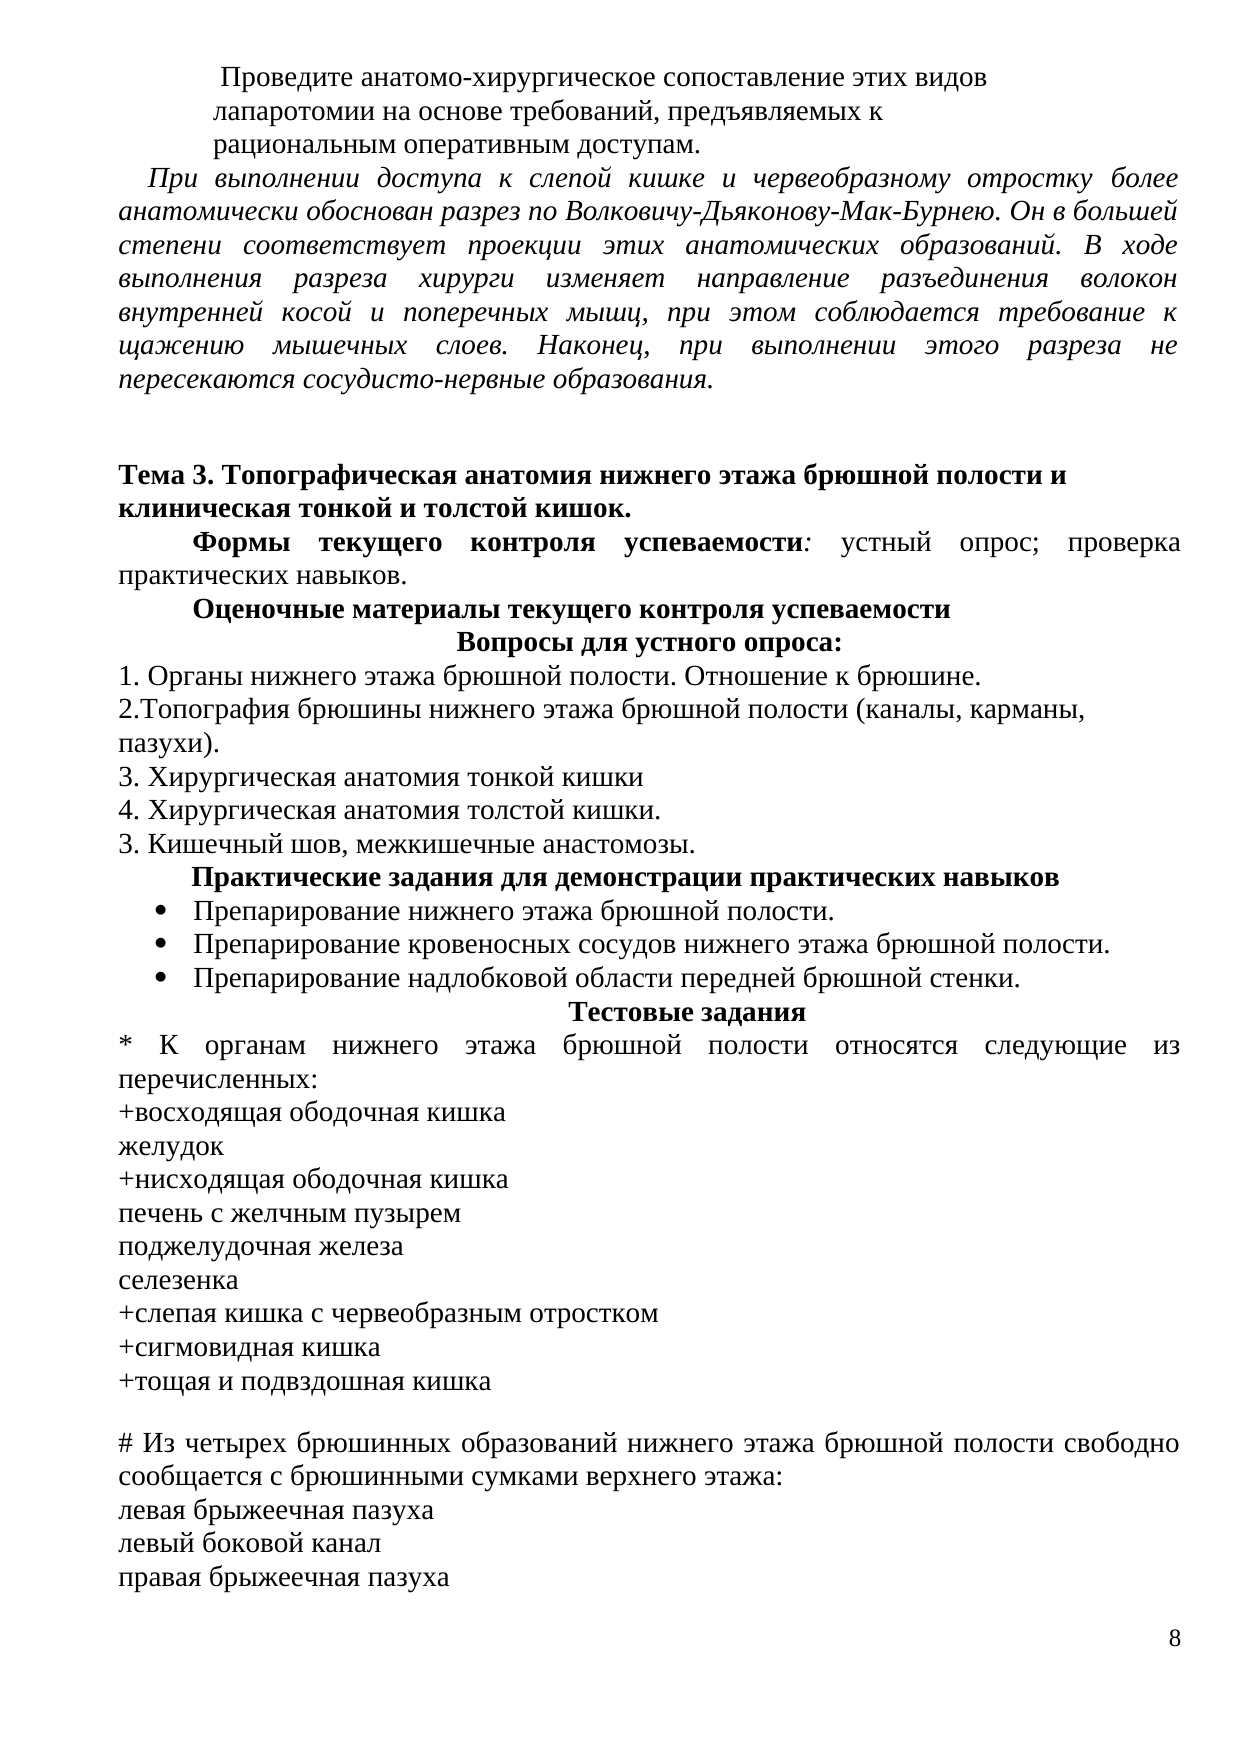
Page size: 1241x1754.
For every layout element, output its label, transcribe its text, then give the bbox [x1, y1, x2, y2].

list Тестовые задания [193, 994, 1181, 1027]
text левая брыжеечная пазуха [118, 1492, 1181, 1526]
text печень с желчным пузырем [118, 1195, 1181, 1228]
text лапаротомии на основе требований, предъявляемых к [118, 93, 1181, 126]
text поджелудочная железа [118, 1228, 1181, 1262]
text 4. Хирургическая анатомия толстой кишки. [118, 792, 1181, 826]
text +сигмовидная кишка [118, 1329, 1181, 1363]
text +тощая и подвздошная кишка [118, 1363, 1181, 1396]
text Практические задания для демонстрации практических навыков [118, 859, 1181, 893]
text 2.Топография брюшины нижнего этажа брюшной полости (каналы, карманы, пазухи). [118, 692, 1181, 759]
text селезенка [118, 1262, 1181, 1296]
text желудок [118, 1128, 1181, 1161]
text правая брыжеечная пазуха [118, 1559, 1181, 1593]
text 3. Кишечный шов, межкишечные анастомозы. [118, 826, 1181, 859]
text Тема 3. Топографическая анатомия нижнего этажа брюшной полости и клиническая тонкой и толстой кишок. [118, 457, 1181, 524]
text 3. Хирургическая анатомия тонкой кишки [118, 759, 1181, 792]
text Оценочные материалы текущего контроля успеваемости [118, 591, 1181, 624]
text Формы текущего контроля успеваемости: устный опрос; проверка практических навыков. [118, 524, 1181, 591]
text При выполнении доступа к слепой кишке и червеобразному отростку более анатомически обоснован разрез по Волковичу-Дьяконову-Мак-Бурнею. Он в большей степени соответствует проекции этих анатомических образований. В ходе выполнения разреза хирурги изменяет направление разъединения волокон внутренней косой и поперечных мышц, при этом соблюдается требование к щажению мышечных слоев. Наконец, при выполнении этого разреза не пересекаются сосудисто-нервные образования. [118, 160, 1181, 394]
list Препарирование кровеносных сосудов нижнего этажа брюшной полости. [156, 926, 1181, 960]
text * К органам нижнего этажа брюшной полости относятся следующие из перечисленных: [118, 1027, 1181, 1094]
text рациональным оперативным доступам. [118, 126, 1181, 160]
text левый боковой канал [118, 1526, 1181, 1559]
text # Из четырех брюшинных образований нижнего этажа брюшной полости свободно сообщается с брюшинными сумками верхнего этажа: [118, 1425, 1181, 1492]
list Препарирование нижнего этажа брюшной полости. [156, 893, 1181, 926]
text Вопросы для устного опроса: [118, 624, 1181, 658]
text +нисходящая ободочная кишка [118, 1161, 1181, 1195]
text +восходящая ободочная кишка [118, 1094, 1181, 1128]
text 1. Органы нижнего этажа брюшной полости. Отношение к брюшине. [118, 658, 1181, 692]
text Проведите анатомо-хирургическое сопоставление этих видов [118, 59, 1181, 93]
text +слепая кишка с червеобразным отростком [118, 1296, 1181, 1329]
list Препарирование надлобковой области передней брюшной стенки. [156, 960, 1181, 994]
